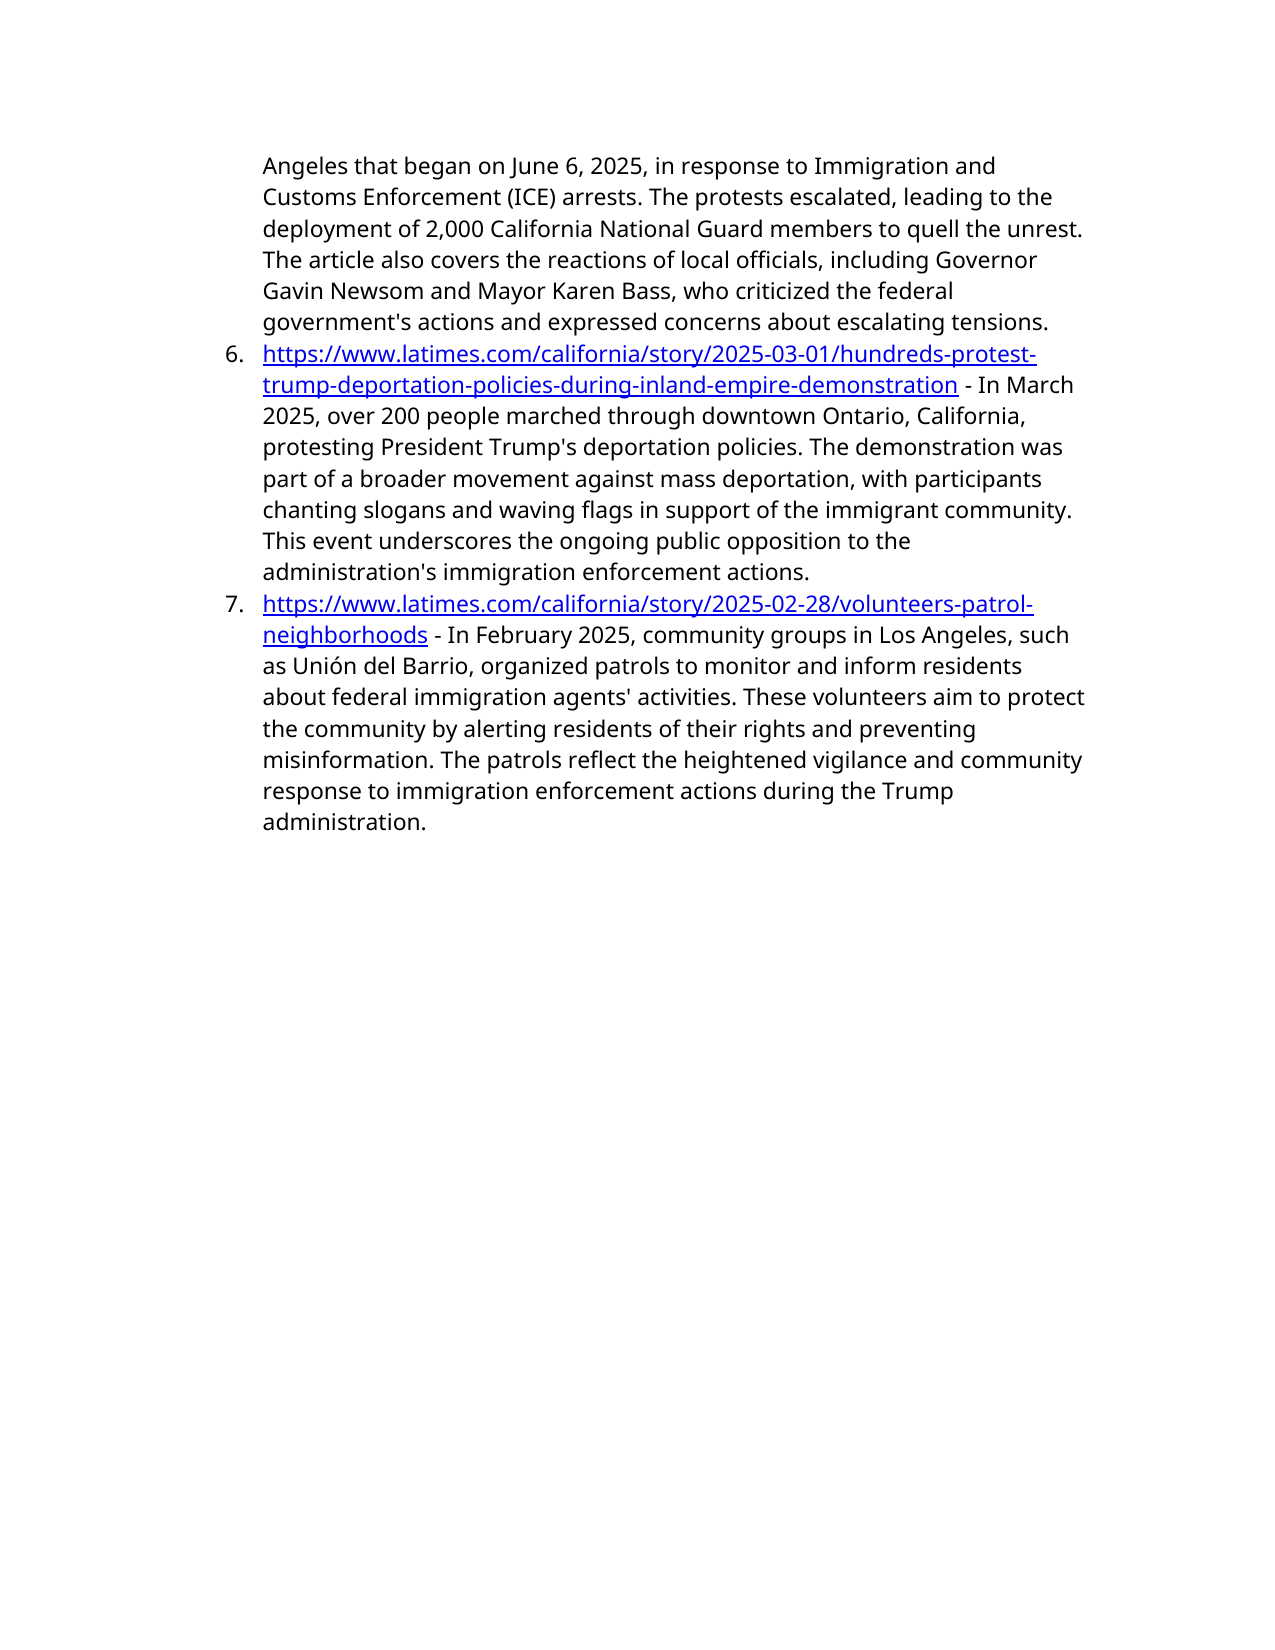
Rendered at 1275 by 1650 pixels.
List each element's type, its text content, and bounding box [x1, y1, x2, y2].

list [225, 150, 1087, 337]
list https://www.latimes.com/california/story/2025-02-28/volunteers-patrol-neighborhoods - In February 2025, community groups in Los Angeles, such as Unión del Barrio, organized patrols to monitor and inform residents about federal immigration agents' activities. These volunteers aim to protect the community by alerting residents of their rights and preventing misinformation. The patrols reflect the heightened vigilance and community response to immigration enforcement actions during the Trump administration. [225, 587, 1087, 837]
list https://www.latimes.com/california/story/2025-03-01/hundreds-protest-trump-deportation-policies-during-inland-empire-demonstration - In March 2025, over 200 people marched through downtown Ontario, California, protesting President Trump's deportation policies. The demonstration was part of a broader movement against mass deportation, with participants chanting slogans and waving flags in support of the immigrant community. This event underscores the ongoing public opposition to the administration's immigration enforcement actions. [225, 337, 1087, 587]
